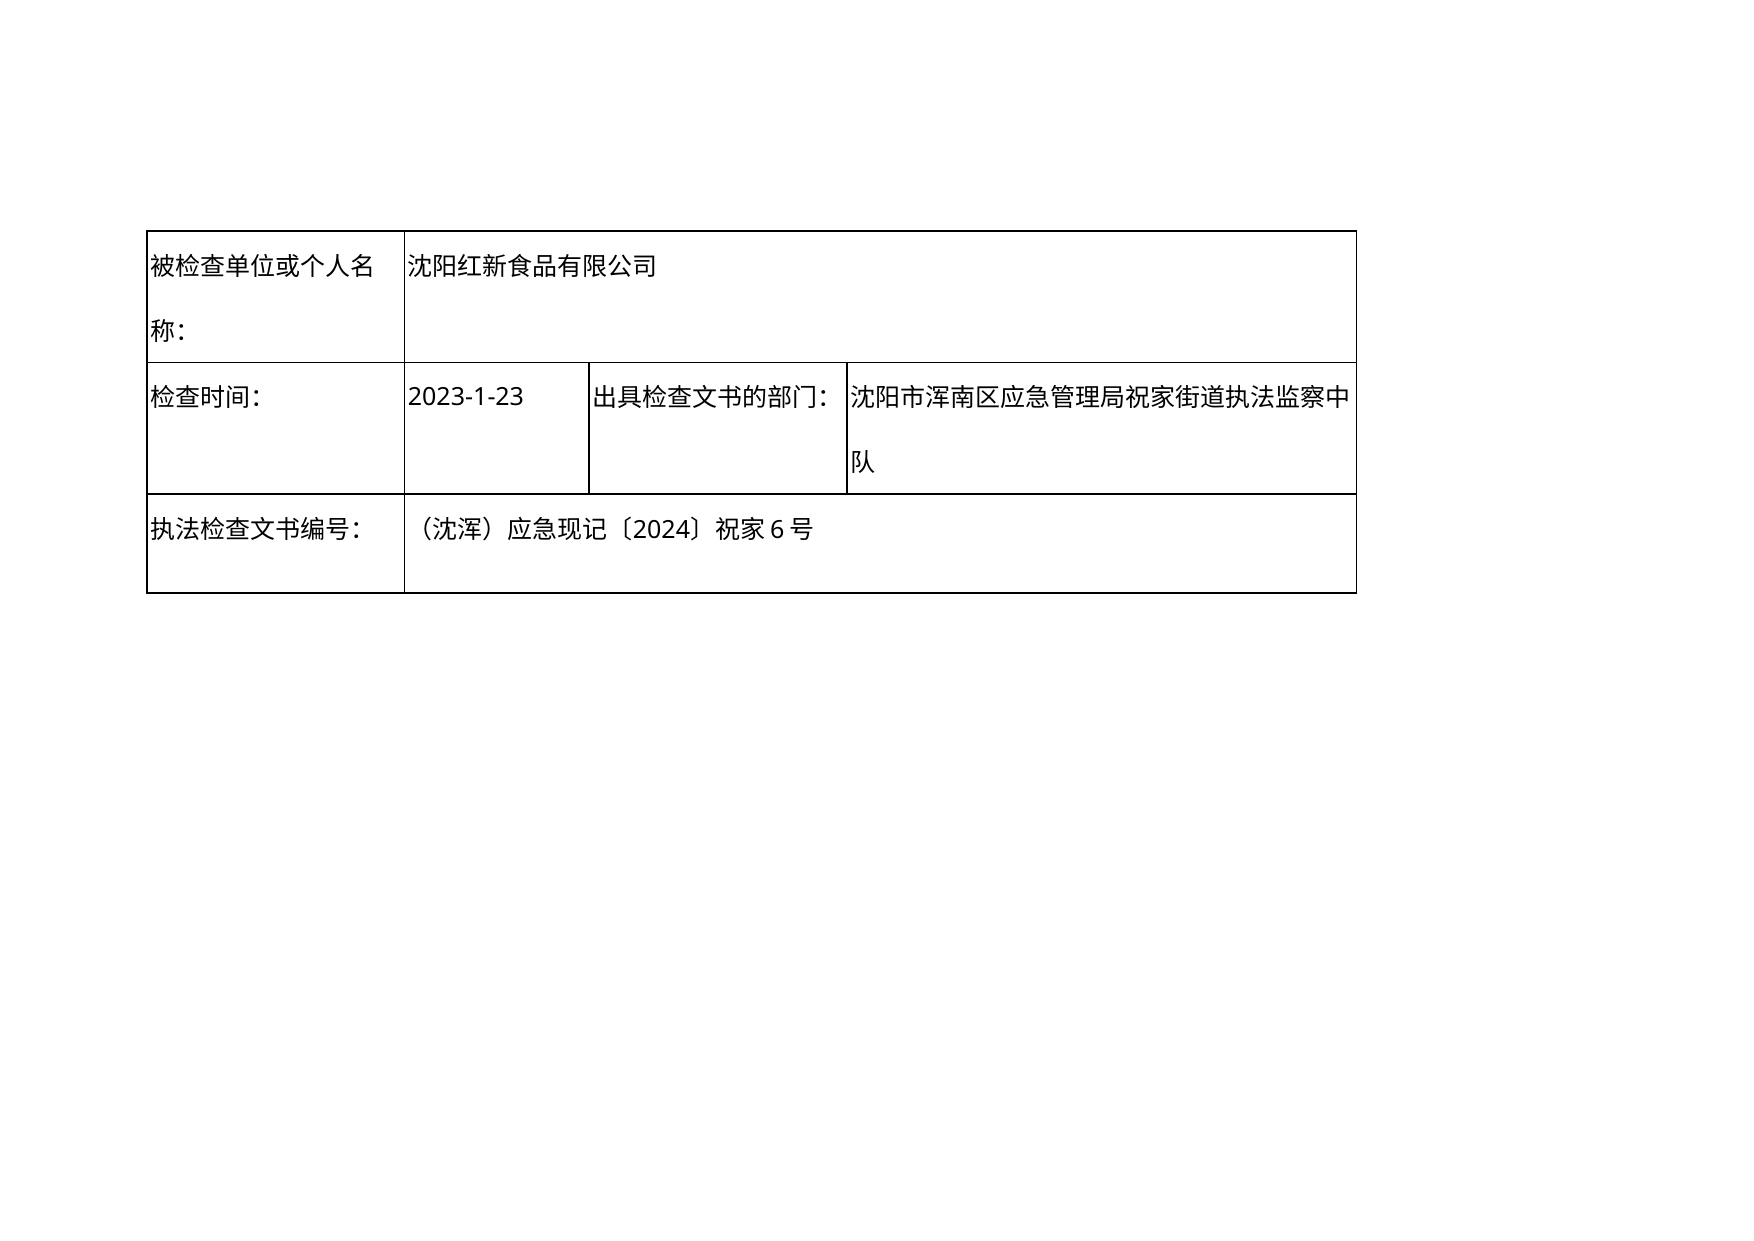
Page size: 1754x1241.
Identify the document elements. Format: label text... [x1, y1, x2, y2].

table_cell 2023-1-23 [405, 363, 588, 493]
table_cell [847, 495, 1356, 592]
table_header 沈阳红新食品有限公司 [405, 232, 1356, 362]
table_cell （沈浑）应急现记〔2024〕祝家6号 [405, 495, 847, 592]
table_cell 检查时间： [148, 363, 404, 493]
table_cell 出具检查文书的部门： [590, 363, 846, 493]
table_cell 执法检查文书编号： [148, 495, 404, 592]
table_header 被检查单位或个人名称： [148, 232, 404, 362]
table_cell 沈阳市浑南区应急管理局祝家街道执法监察中队 [848, 363, 1356, 493]
